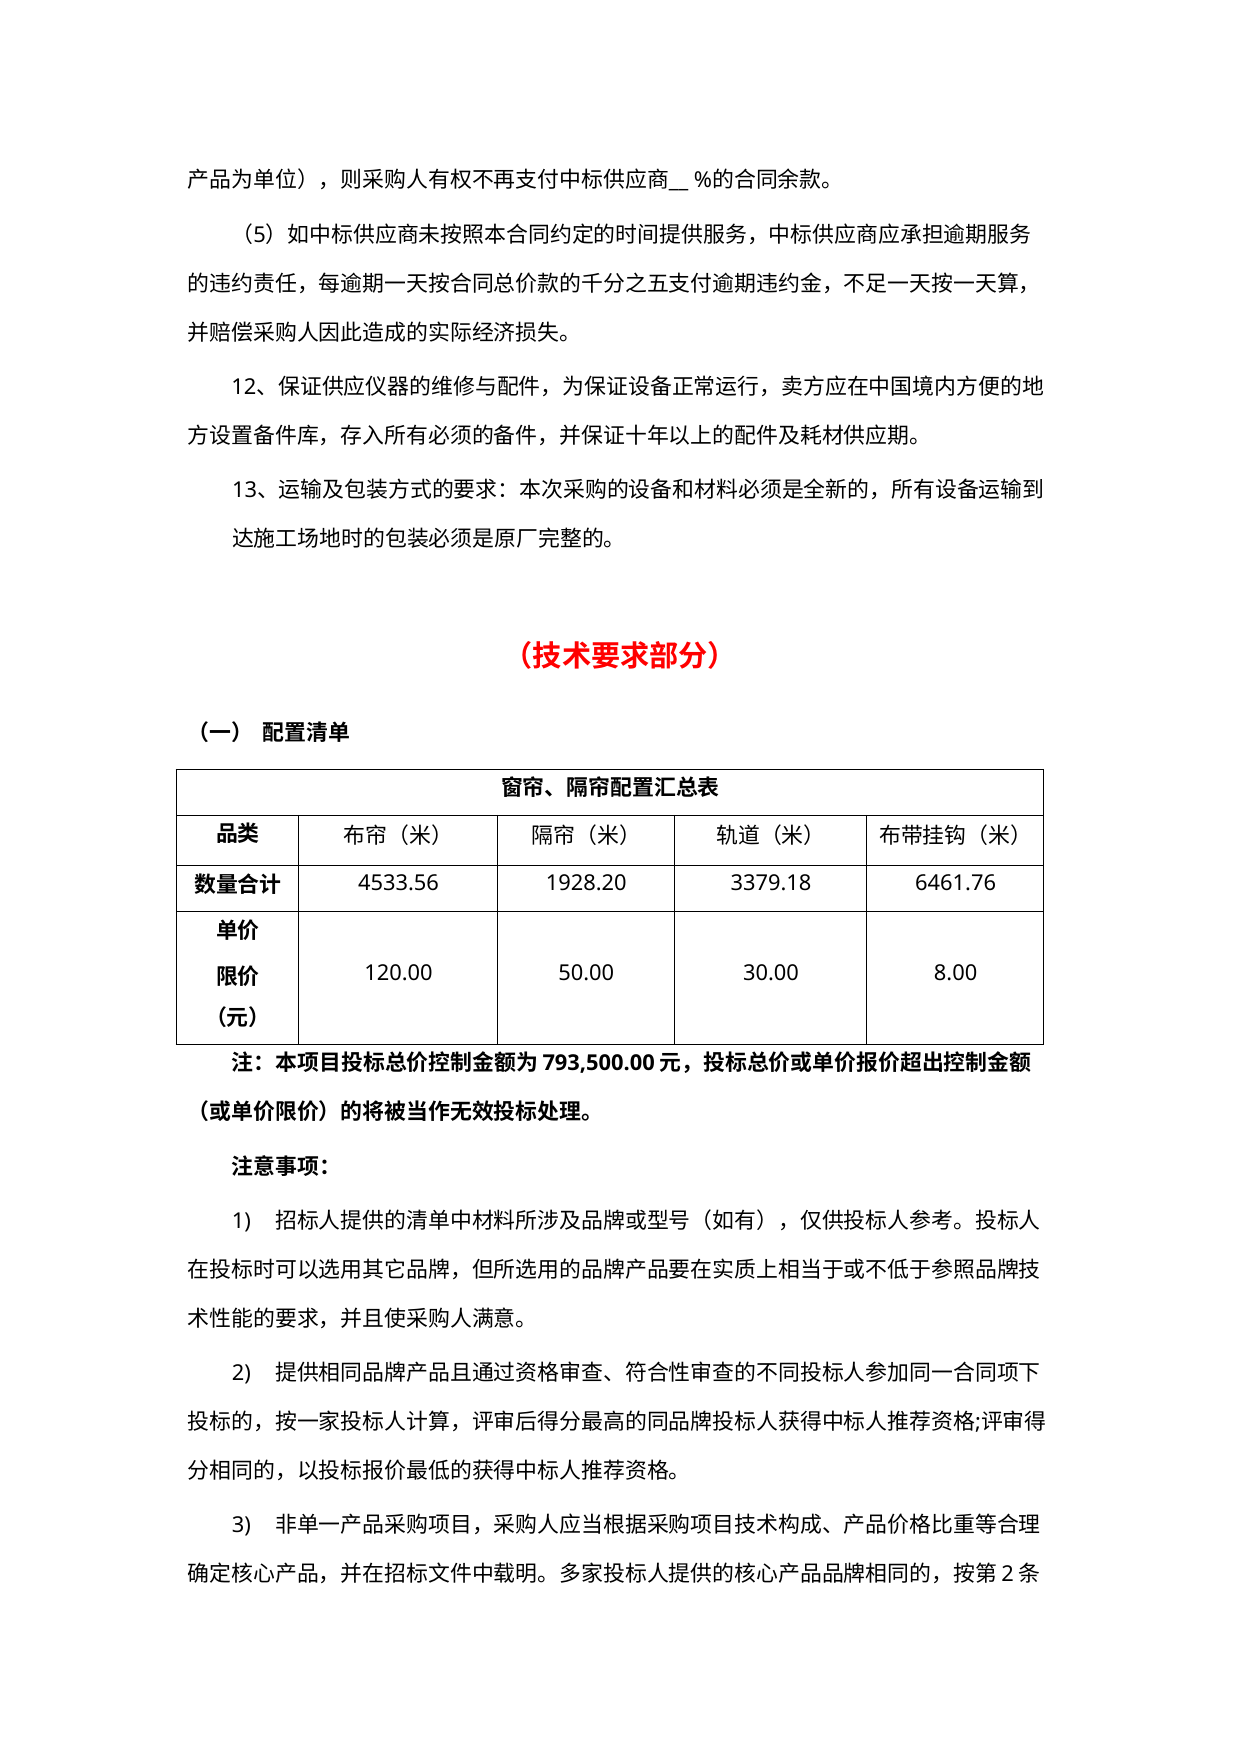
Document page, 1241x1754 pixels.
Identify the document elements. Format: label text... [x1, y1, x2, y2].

list 提供相同品牌产品且通过资格审查、符合性审查的不同投标人参加同一合同项下投标的，按一家投标人计算，评审后得分最高的同品牌投标人获得中标人推荐资格;评审得分相同的，以投标报价最低的获得中标人推荐资格。 [187, 1355, 1053, 1485]
table_cell 轨道（米） [675, 816, 866, 865]
list 13、运输及包装方式的要求：本次采购的设备和材料必须是全新的，所有设备运输到达施工场地时的包装必须是原厂完整的。 [232, 472, 1053, 553]
table_cell 品类 [177, 816, 298, 865]
list 配置清单 [187, 714, 1053, 747]
table_cell 隔帘（米） [498, 816, 674, 865]
text （技术要求部分） [187, 622, 1053, 687]
table_cell 50.00 [498, 912, 674, 1044]
table_cell 120.00 [299, 912, 497, 1044]
table_cell 6461.76 [867, 866, 1043, 911]
list 招标人提供的清单中材料所涉及品牌或型号（如有），仅供投标人参考。投标人在投标时可以选用其它品牌，但所选用的品牌产品要在实质上相当于或不低于参照品牌技术性能的要求，并且使采购人满意。 [187, 1203, 1053, 1333]
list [187, 1507, 1053, 1588]
table_cell 4533.56 [299, 866, 497, 911]
table_cell 数量合计 [177, 866, 298, 911]
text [187, 162, 1053, 194]
table_cell 8.00 [867, 912, 1043, 1044]
text 注：本项目投标总价控制金额为793,500.00元，投标总价或单价报价超出控制金额（或单价限价）的将被当作无效投标处理。 [187, 1045, 1053, 1126]
table_header 窗帘、隔帘配置汇总表 [177, 770, 1043, 815]
table_cell 30.00 [675, 912, 866, 1044]
table_cell 1928.20 [498, 866, 674, 911]
text 12、保证供应仪器的维修与配件，为保证设备正常运行，卖方应在中国境内方便的地方设置备件库，存入所有必须的备件，并保证十年以上的配件及耗材供应期。 [187, 369, 1053, 450]
text （5）如中标供应商未按照本合同约定的时间提供服务，中标供应商应承担逾期服务的违约责任，每逾期一天按合同总价款的千分之五支付逾期违约金，不足一天按一天算，并赔偿采购人因此造成的实际经济损失。 [187, 217, 1053, 347]
table_cell 3379.18 [675, 866, 866, 911]
table_cell 布帘（米） [299, 816, 497, 865]
table_cell 单价 限价（元） [177, 912, 298, 1044]
text 注意事项： [187, 1148, 1053, 1181]
table_cell 布带挂钩（米） [867, 816, 1043, 865]
